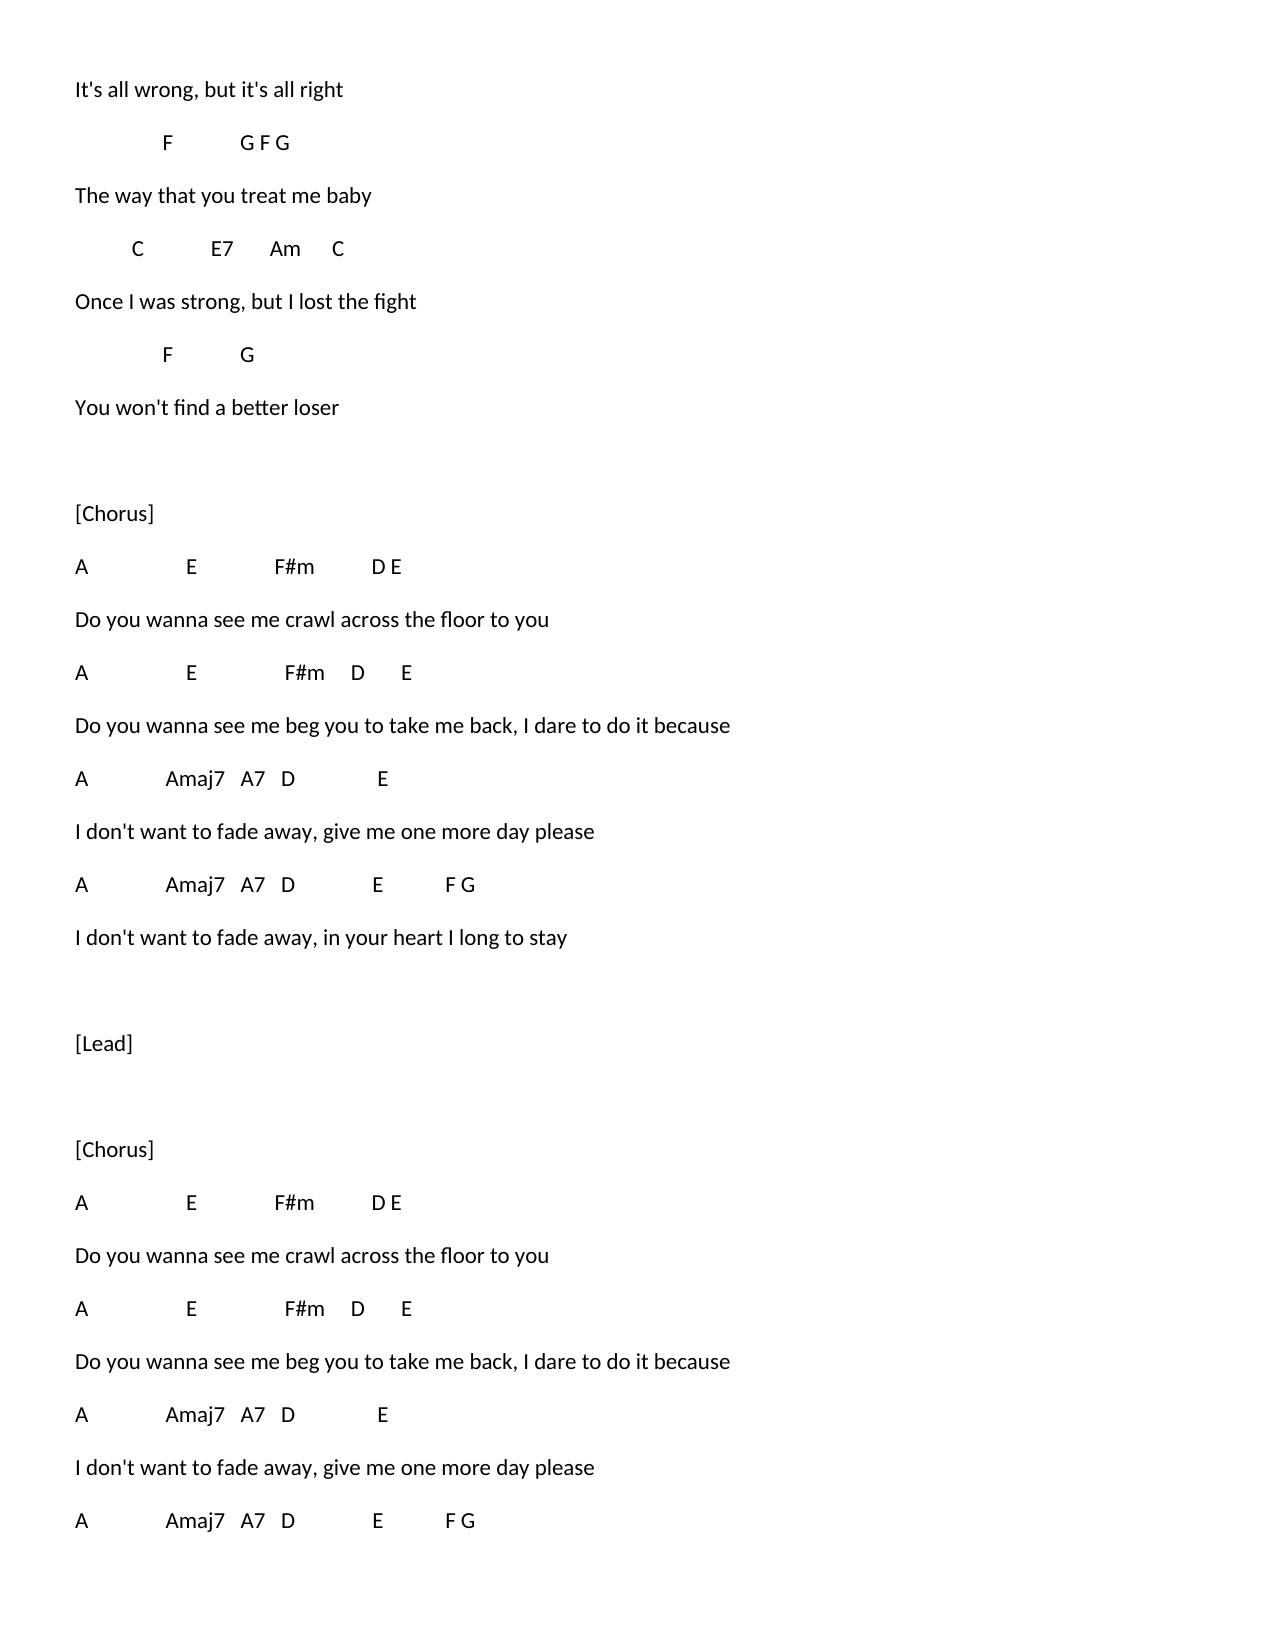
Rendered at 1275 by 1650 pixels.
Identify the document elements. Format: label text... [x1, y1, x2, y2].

text C E7 Am C [75, 234, 1200, 262]
text The way that you treat me baby [75, 181, 1200, 209]
text You won't find a better loser [75, 393, 1200, 421]
text F G F G [75, 128, 1200, 156]
text [Chorus] [75, 1135, 1200, 1163]
text Do you wanna see me crawl across the floor to you [75, 605, 1200, 633]
text It's all wrong, but it's all right [75, 75, 1200, 103]
text I don't want to fade away, in your heart I long to stay [75, 923, 1200, 951]
text A E F#m D E [75, 1294, 1200, 1322]
text I don't want to fade away, give me one more day please [75, 817, 1200, 845]
text I don't want to fade away, give me one more day please [75, 1453, 1200, 1482]
text [Lead] [75, 1029, 1200, 1057]
text A Amaj7 A7 D E F G [75, 870, 1200, 898]
text F G [75, 340, 1200, 368]
text Do you wanna see me crawl across the floor to you [75, 1241, 1200, 1269]
text [Chorus] [75, 499, 1200, 527]
text A E F#m D E [75, 552, 1200, 580]
text Once I was strong, but I lost the fight [75, 287, 1200, 315]
text A Amaj7 A7 D E [75, 764, 1200, 792]
text Do you wanna see me beg you to take me back, I dare to do it because [75, 1347, 1200, 1376]
text Do you wanna see me beg you to take me back, I dare to do it because [75, 711, 1200, 739]
text A Amaj7 A7 D E [75, 1401, 1200, 1428]
text A Amaj7 A7 D E F G [75, 1507, 1200, 1534]
text A E F#m D E [75, 658, 1200, 686]
text A E F#m D E [75, 1188, 1200, 1216]
